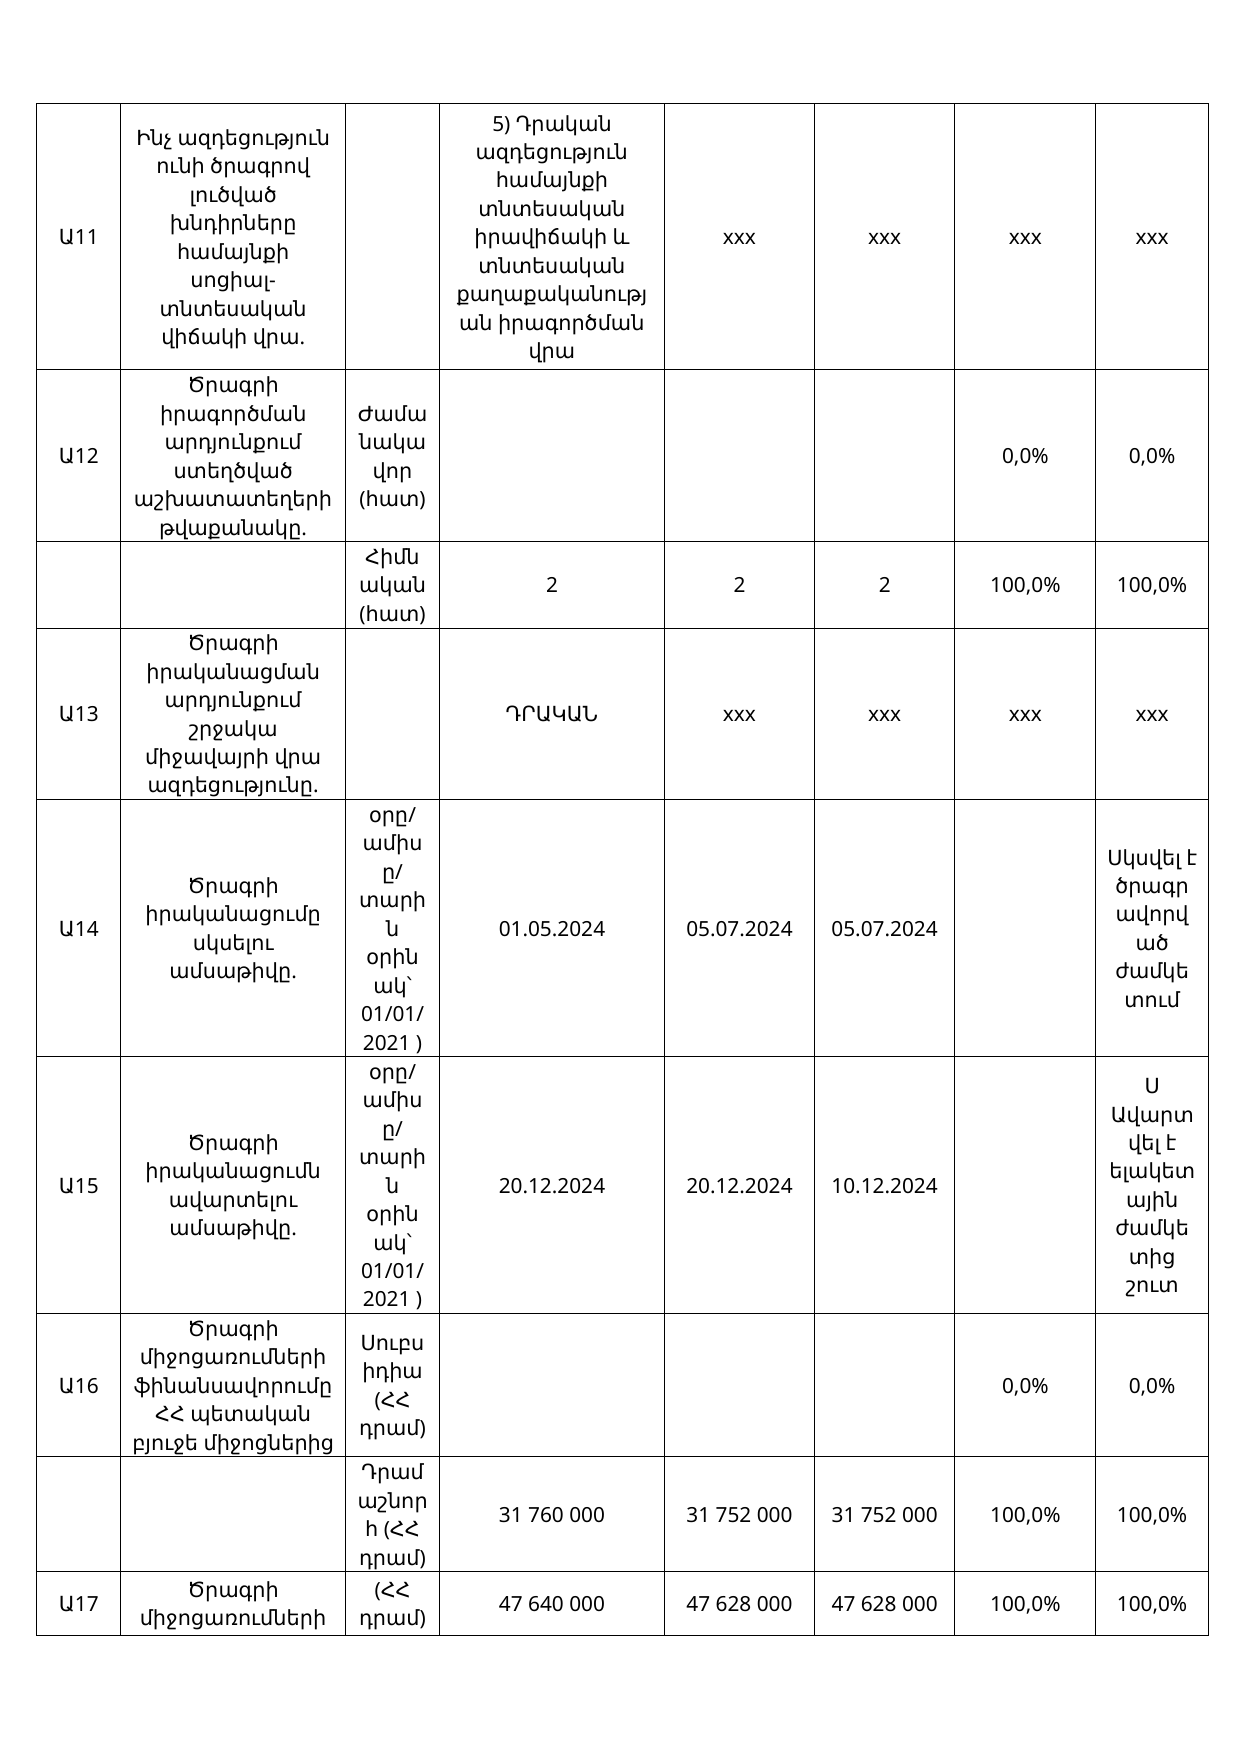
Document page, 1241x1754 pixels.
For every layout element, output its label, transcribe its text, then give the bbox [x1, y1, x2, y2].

table_cell 47 628 000 [815, 1572, 954, 1635]
table_cell [346, 629, 439, 799]
table_cell Ա13 [37, 629, 120, 799]
table_cell [955, 800, 1095, 1056]
table_cell 100,0% [1096, 1572, 1208, 1635]
table_cell Ծրագրի իրագործման արդյունքում ստեղծված աշխատատեղերի թվաքանակը. [121, 370, 345, 541]
table_cell Ա15 [37, 1057, 120, 1313]
table_cell [37, 1457, 120, 1571]
table_cell 100,0% [955, 1572, 1095, 1635]
table_cell Ա17 [37, 1572, 120, 1635]
table_cell [440, 370, 664, 541]
table_cell [955, 1057, 1095, 1313]
table_cell 2 [440, 542, 664, 627]
table_cell 20.12.2024 [665, 1057, 814, 1313]
table_cell Ինչ ազդեցություն ունի ծրագրով լուծված խնդիրները համայնքի սոցիալ-տնտեսական վիճակի վրա. [121, 104, 345, 369]
table_cell (ՀՀ դրամ) [346, 1572, 439, 1635]
table_cell 47 628 000 [665, 1572, 814, 1635]
table_cell xxx [955, 629, 1095, 799]
table_cell [815, 1314, 954, 1456]
table_cell 47 640 000 [440, 1572, 664, 1635]
table_cell 5) Դրական ազդեցություն համայնքի տնտեսական իրավիճակի և տնտեսական քաղաքականության իրագործման վրա [440, 104, 664, 369]
table_cell Ա16 [37, 1314, 120, 1456]
table_cell Ա11 [37, 104, 120, 369]
table_cell օրը/ամիսը/տարին օրինակ՝ 01/01/2021 ) [346, 1057, 439, 1313]
table_cell 05.07.2024 [665, 800, 814, 1056]
table_cell 31 752 000 [815, 1457, 954, 1571]
table_cell 31 760 000 [440, 1457, 664, 1571]
table_cell 10.12.2024 [815, 1057, 954, 1313]
table_cell Սկսվել է ծրագրավորված ժամկետում [1096, 800, 1208, 1056]
table_cell [346, 104, 439, 369]
table_cell [37, 542, 120, 627]
table_cell Հիմնական (հատ) [346, 542, 439, 627]
table_cell Ս Ավարտվել է ելակետային ժամկետից շուտ [1096, 1057, 1208, 1313]
table_cell Ա12 [37, 370, 120, 541]
table_cell [121, 1457, 345, 1571]
table_cell Ծրագրի իրականացման արդյունքում շրջակա միջավայրի վրա ազդեցությունը. [121, 629, 345, 799]
table_cell 100,0% [955, 542, 1095, 627]
table_cell 05.07.2024 [815, 800, 954, 1056]
table_cell [815, 370, 954, 541]
table_cell [121, 542, 345, 627]
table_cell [121, 1572, 345, 1635]
table_cell Դրամաշնորհ (ՀՀ դրամ) [346, 1457, 439, 1571]
table_cell ԴՐԱԿԱՆ [440, 629, 664, 799]
table_cell Ծրագրի իրականացումն ավարտելու ամսաթիվը. [121, 1057, 345, 1313]
table_cell [665, 1314, 814, 1456]
table_cell xxx [665, 104, 814, 369]
table_cell [665, 370, 814, 541]
table_cell 0,0% [1096, 1314, 1208, 1456]
table_cell 20.12.2024 [440, 1057, 664, 1313]
table_cell xxx [815, 629, 954, 799]
table_cell 01.05.2024 [440, 800, 664, 1056]
table_cell 0,0% [955, 1314, 1095, 1456]
table_cell [440, 1314, 664, 1456]
table_cell Ծրագրի իրականացումը սկսելու ամսաթիվը. [121, 800, 345, 1056]
table_cell Ծրագրի միջոցառումների ֆինանսավորումը ՀՀ պետական բյուջե միջոցներից [121, 1314, 345, 1456]
table_cell xxx [955, 104, 1095, 369]
table_cell xxx [665, 629, 814, 799]
table_cell 31 752 000 [665, 1457, 814, 1571]
table_cell օրը/ամիսը/տարին օրինակ՝ 01/01/2021 ) [346, 800, 439, 1056]
table_cell Ժամանակավոր (հատ) [346, 370, 439, 541]
table_cell 2 [815, 542, 954, 627]
table_cell 100,0% [1096, 542, 1208, 627]
table_cell 100,0% [1096, 1457, 1208, 1571]
table_cell 2 [665, 542, 814, 627]
table_cell 0,0% [955, 370, 1095, 541]
table_cell xxx [815, 104, 954, 369]
table_cell Ա14 [37, 800, 120, 1056]
table_cell Սուբսիդիա (ՀՀ դրամ) [346, 1314, 439, 1456]
table_cell 100,0% [955, 1457, 1095, 1571]
table_cell xxx [1096, 629, 1208, 799]
table_cell 0,0% [1096, 370, 1208, 541]
table_cell xxx [1096, 104, 1208, 369]
